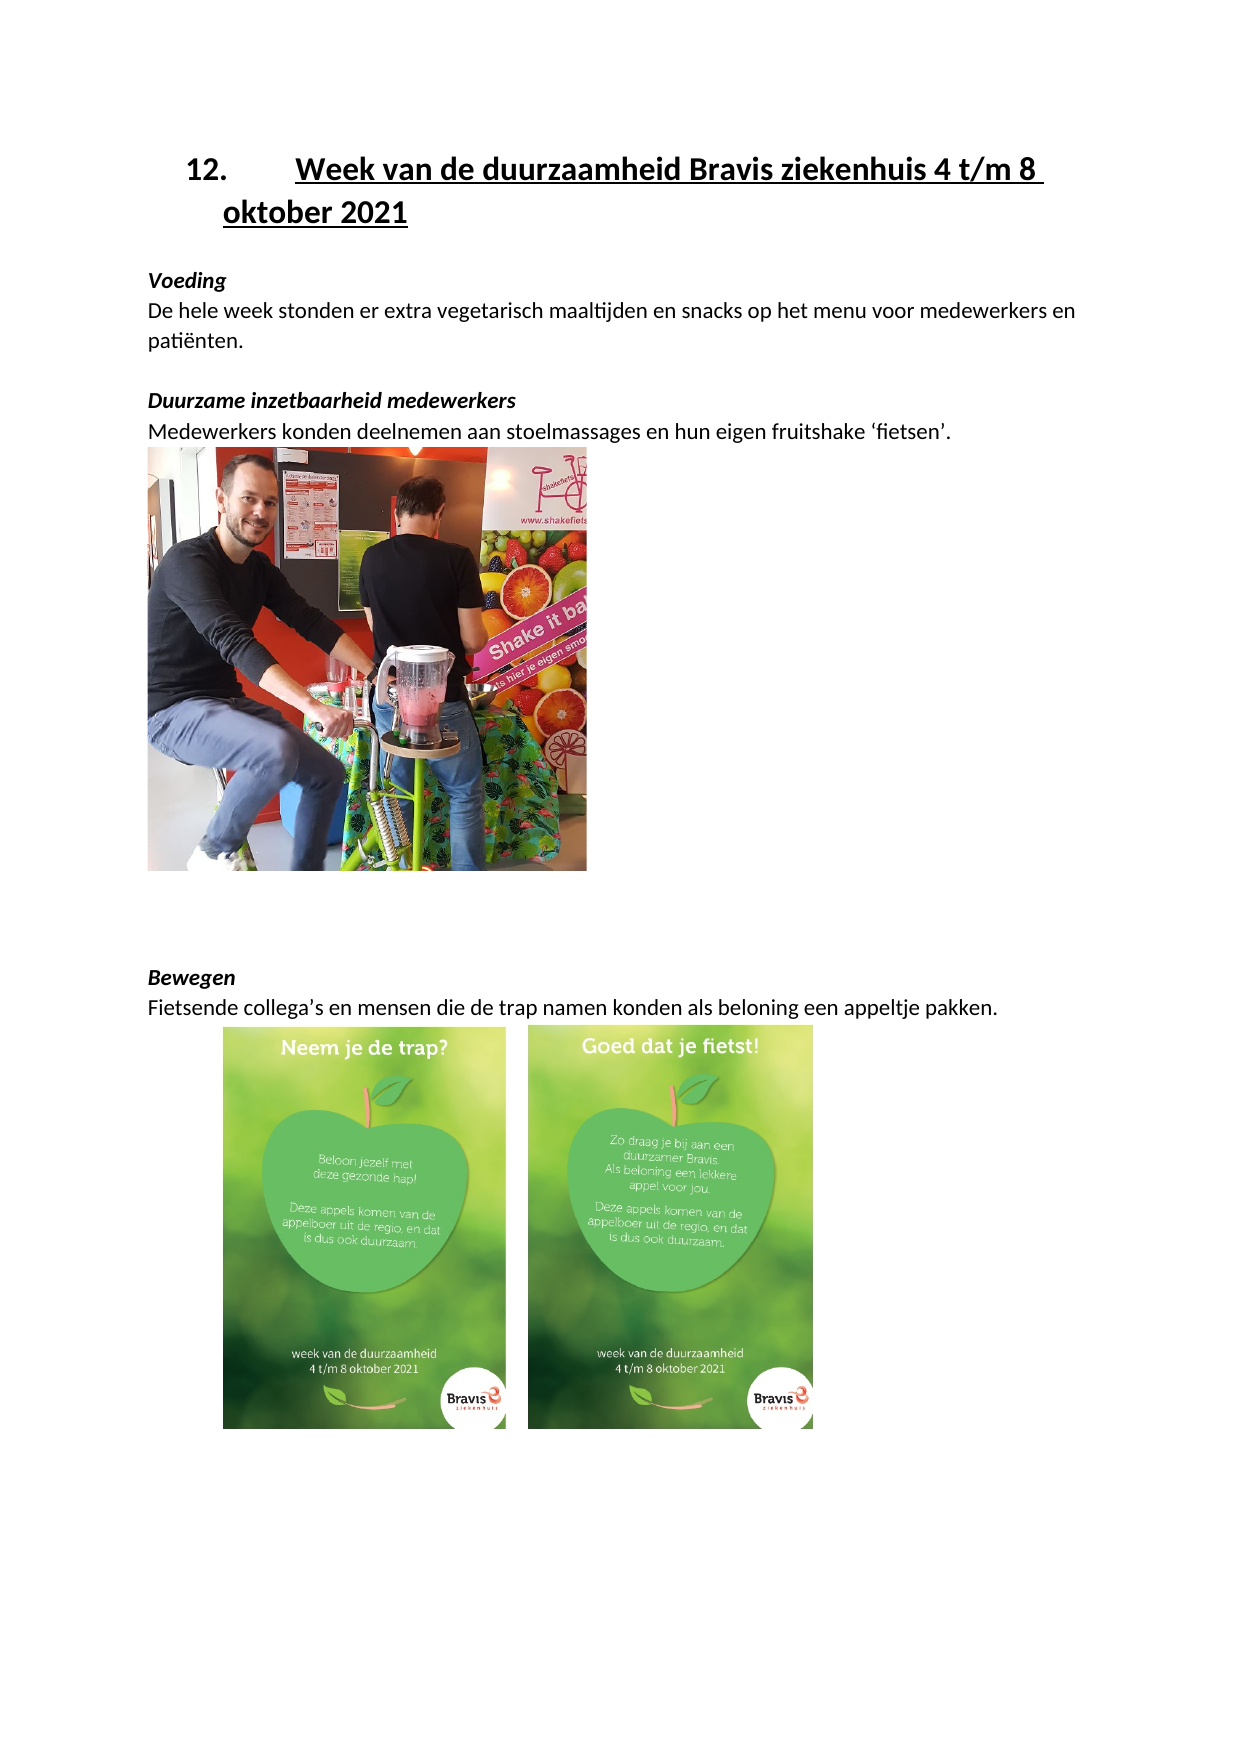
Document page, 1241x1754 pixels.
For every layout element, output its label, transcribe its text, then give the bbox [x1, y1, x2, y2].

text Duurzame inzetbaarheid medewerkers [148, 387, 1093, 414]
list Week van de duurzaamheid Bravis ziekenhuis 4 t/m 8 oktober 2021 [185, 148, 1093, 232]
picture [222, 1025, 507, 1430]
text Voeding [148, 266, 1093, 294]
text Fietsende collega’s en mensen die de trap namen konden als beloning een appeltje pakken. [148, 993, 1093, 1021]
text De hele week stonden er extra vegetarisch maaltijden en snacks op het menu voor medewerkers en patiënten. [148, 296, 1093, 354]
text Medewerkers konden deelnemen aan stoelmassages en hun eigen fruitshake ‘fietsen’. [148, 417, 1093, 445]
picture [527, 1023, 814, 1430]
text Bewegen [148, 963, 1093, 991]
picture [147, 447, 587, 871]
